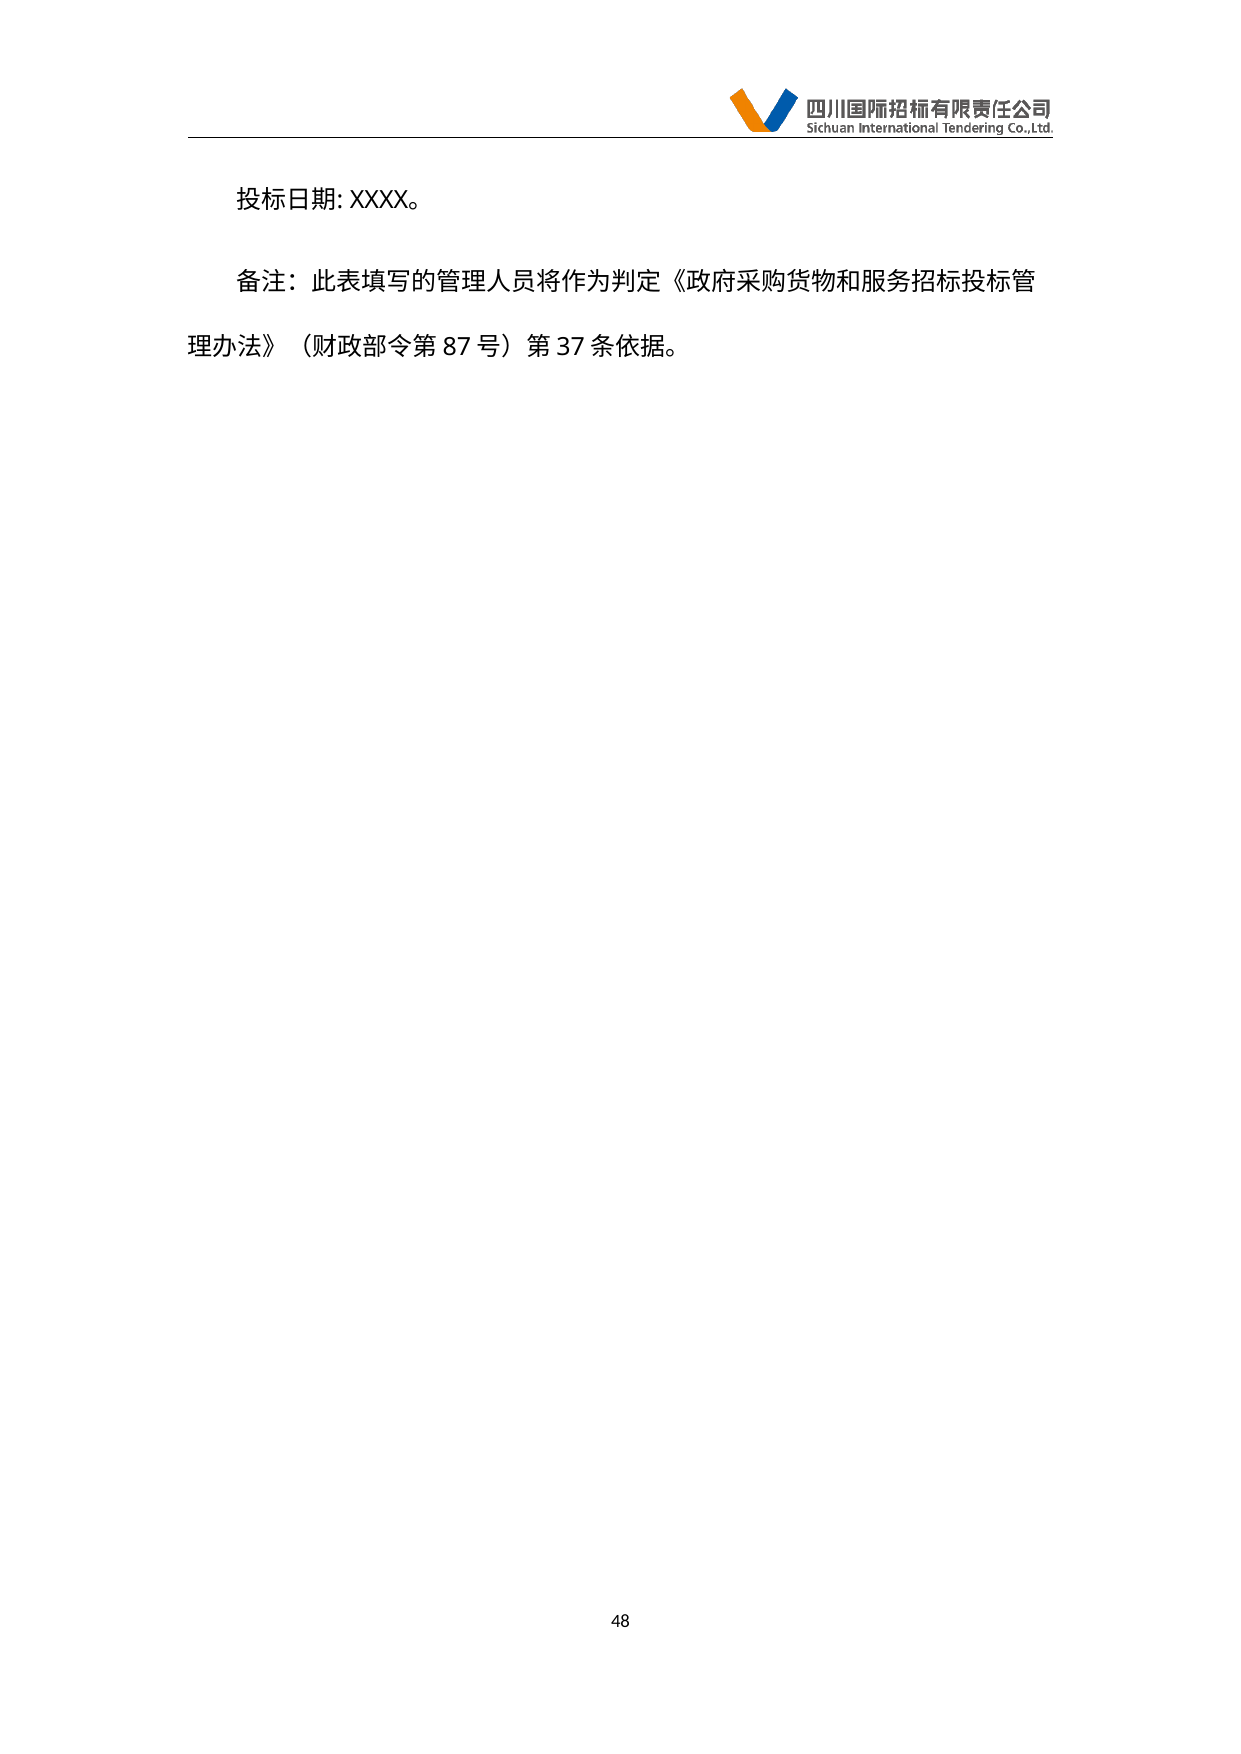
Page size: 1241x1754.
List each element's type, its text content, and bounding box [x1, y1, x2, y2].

picture [729, 88, 1053, 135]
text 备注：此表填写的管理人员将作为判定《政府采购货物和服务招标投标管理办法》（财政部令第87号）第37条依据。 [187, 247, 1053, 377]
text 投标日期: XXXX。 [187, 165, 1053, 230]
